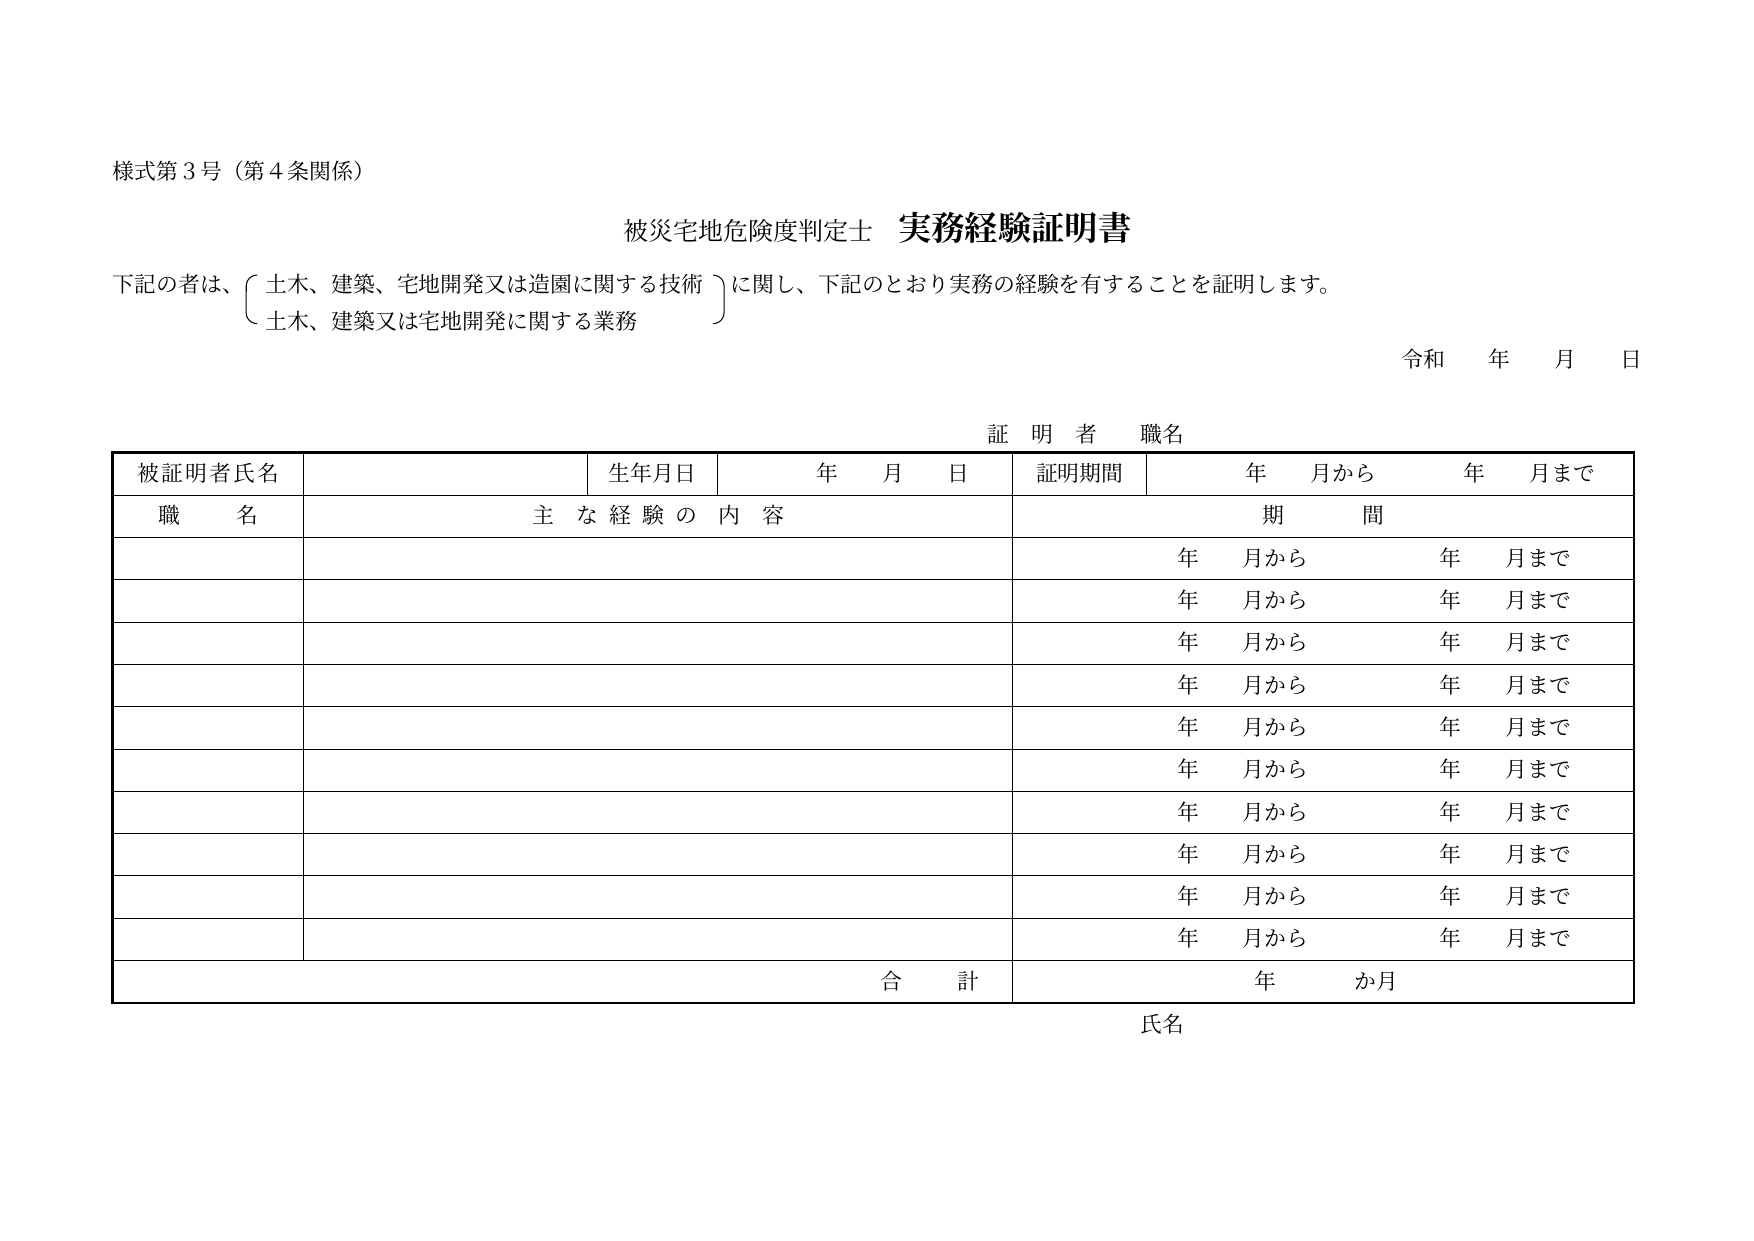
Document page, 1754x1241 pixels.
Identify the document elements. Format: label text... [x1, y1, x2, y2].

text 下記の者は、 土木、建築、宅地開発又は造園に関する技術 に関し、下記のとおり実務の経験を有することを証明します。 [112, 264, 1641, 301]
table_cell [114, 623, 303, 664]
table_cell [304, 580, 1012, 622]
text 令和 年 月 日 [112, 339, 1641, 376]
table_cell 年 月から 年 月まで [1013, 792, 1633, 833]
table_header 年 月 日 [718, 454, 1012, 495]
table_cell 年 月から 年 月まで [1013, 665, 1633, 706]
table_cell [304, 876, 1012, 918]
text 土木、建築又は宅地開発に関する業務 [112, 301, 1641, 339]
table_cell 職 名 [114, 496, 303, 537]
table_cell 年 月から 年 月まで [1013, 919, 1633, 960]
table_header 証明期間 [1013, 454, 1146, 495]
table_cell 合 計 [114, 961, 1012, 1002]
table_cell [304, 623, 1012, 664]
text 証 明 者 職名 [112, 414, 1641, 451]
table_cell 年 月から 年 月まで [1013, 623, 1633, 664]
text 被災宅地危険度判定士 実務経験証明書 [112, 189, 1641, 264]
table_cell 年 月から 年 月まで [1013, 707, 1633, 748]
table_cell [114, 580, 303, 622]
table_header 年 月から 年 月まで [1147, 454, 1633, 495]
table_header [304, 454, 587, 495]
table_cell 期 間 [1013, 496, 1633, 537]
table_cell [114, 834, 303, 875]
table_cell [304, 792, 1012, 833]
table_cell 年 月から 年 月まで [1013, 876, 1633, 918]
table_header 生年月日 [588, 454, 717, 495]
table_cell [114, 919, 303, 960]
table_cell [304, 707, 1012, 748]
table_cell [304, 538, 1012, 579]
table_cell [304, 665, 1012, 706]
text 様式第３号（第４条関係） [112, 151, 1641, 189]
text 氏名 [112, 1004, 1641, 1042]
table_header 被証明者氏名 [114, 454, 303, 495]
table_cell [114, 538, 303, 579]
table_cell [114, 876, 303, 918]
table_cell 年 月から 年 月まで [1013, 580, 1633, 622]
table_cell [304, 834, 1012, 875]
table_cell [304, 919, 1012, 960]
table_cell [114, 665, 303, 706]
table_cell [114, 707, 303, 748]
table_cell 年 月から 年 月まで [1013, 834, 1633, 875]
table_cell [114, 792, 303, 833]
table_cell [304, 750, 1012, 791]
table_cell 年 月から 年 月まで [1013, 750, 1633, 791]
table_cell 主 な 経 験 の 内 容 [304, 496, 1012, 537]
table_cell 年 か月 [1013, 961, 1633, 1002]
table_cell 年 月から 年 月まで [1013, 538, 1633, 579]
table_cell [114, 750, 303, 791]
